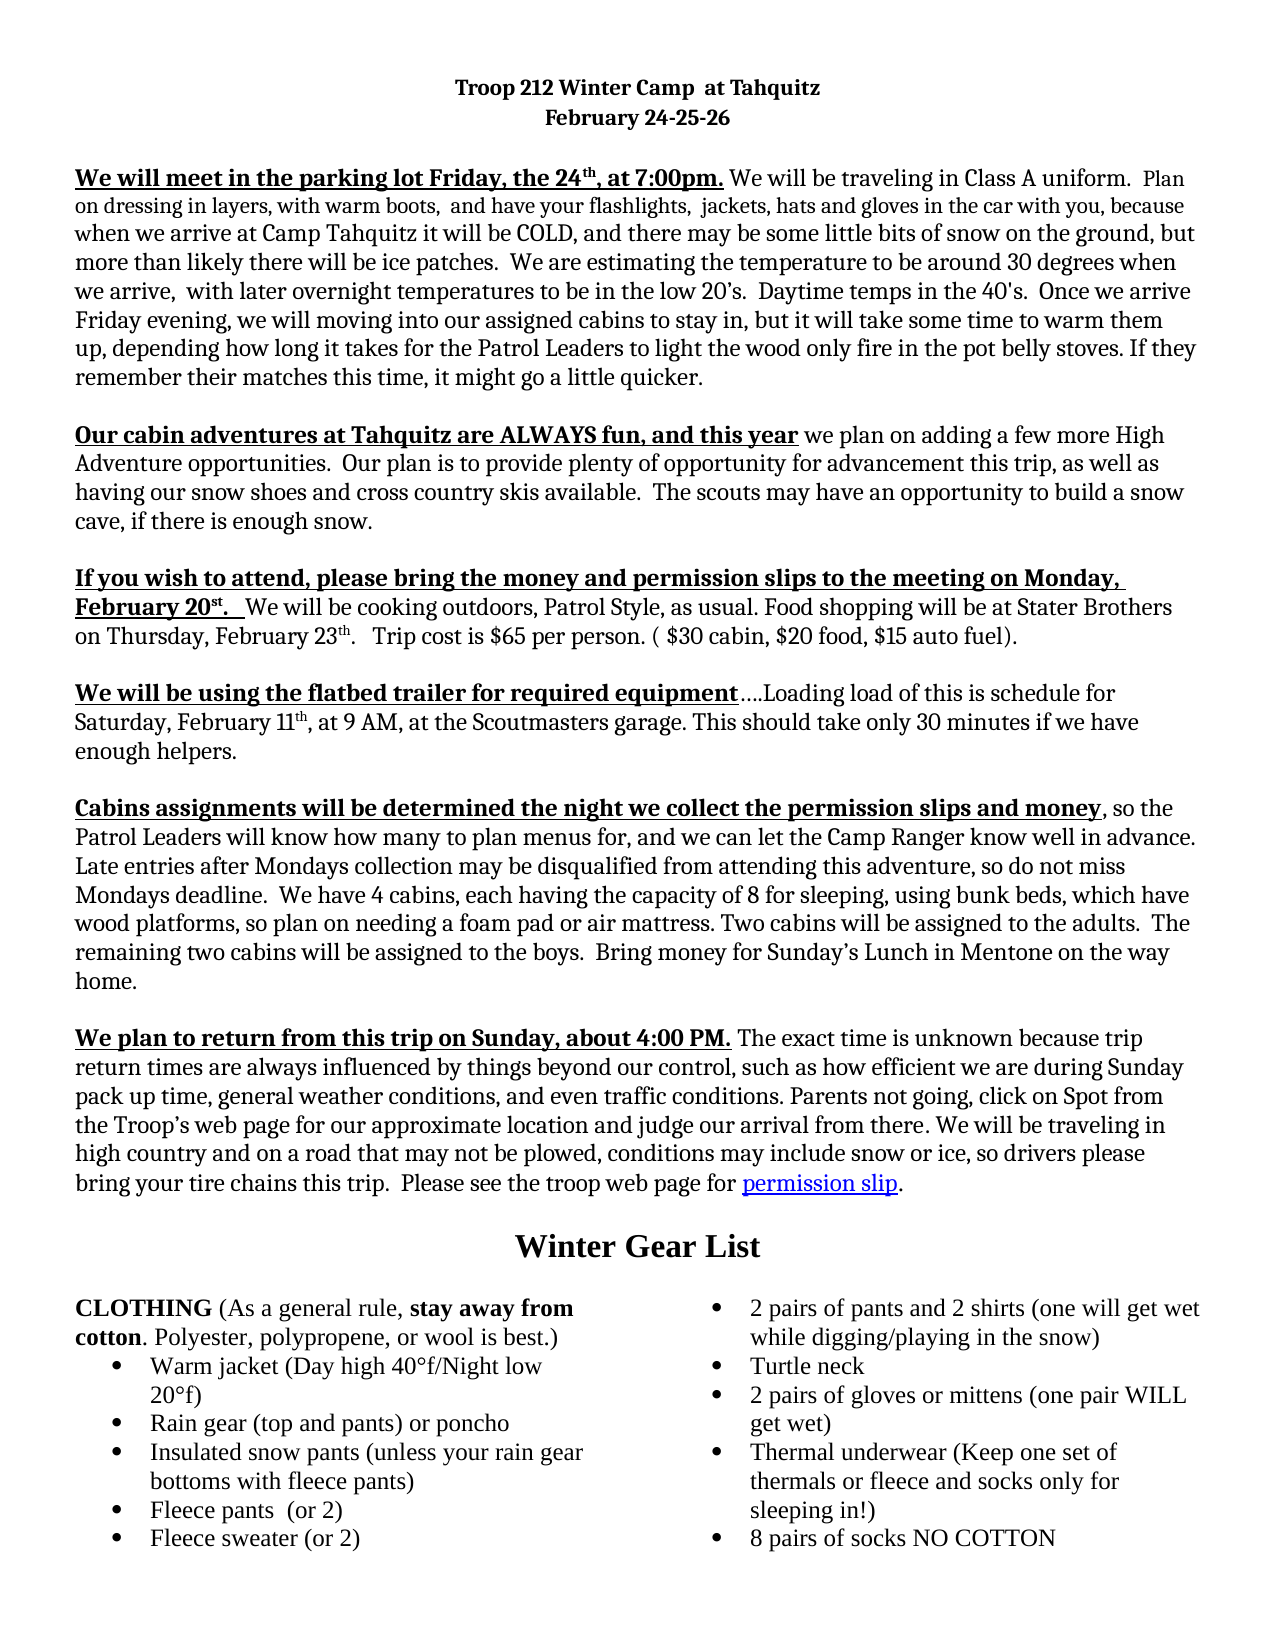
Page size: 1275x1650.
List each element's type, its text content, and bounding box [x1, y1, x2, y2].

list Warm jacket (Day high 40°f/Night low 20°f) [112, 1351, 600, 1408]
text CLOTHING (As a general rule, stay away from cotton. Polyester, polypropene, or wool is best.) [75, 1293, 600, 1351]
text Cabins assignments will be determined the night we collect the permission slips and money, so the Patrol Leaders will know how many to plan menus for, and we can let the Camp Ranger know well in advance. Late entries after Mondays collection may be disqualified from attending this adventure, so do not miss Mondays deadline. We have 4 cabins, each having the capacity of 8 for sleeping, using bunk beds, which have wood platforms, so plan on needing a foam pad or air mattress. Two cabins will be assigned to the adults. The remaining two cabins will be assigned to the boys. Bring money for Sunday’s Lunch in Mentone on the way home. [75, 794, 1200, 996]
list 8 pairs of socks NO COTTON [712, 1523, 1200, 1552]
text If you wish to attend, please bring the money and permission slips to the meeting on Monday, February 20st. We will be cooking outdoors, Patrol Style, as usual. Food shopping will be at Stater Brothers on Thursday, February 23th. Trip cost is $65 per person. ( $30 cabin, $20 food, $15 auto fuel). [75, 564, 1200, 651]
list Fleece sweater (or 2) [112, 1523, 600, 1552]
list Fleece pants (or 2) [112, 1495, 600, 1523]
list Insulated snow pants (unless your rain gear bottoms with fleece pants) [112, 1437, 600, 1495]
list Turtle neck [712, 1351, 1200, 1380]
title Troop 212 Winter Camp at Tahquitz [75, 75, 1200, 101]
text We plan to return from this trip on Sunday, about 4:00 PM. The exact time is unknown because trip return times are always influenced by things beyond our control, such as how efficient we are during Sunday pack up time, general weather conditions, and even traffic conditions. Parents not going, click on Spot from the Troop’s web page for our approximate location and judge our arrival from there. We will be traveling in high country and on a road that may not be plowed, conditions may include snow or ice, so drivers please bring your tire chains this trip. Please see the troop web page for permission slip. [75, 1024, 1200, 1198]
list 2 pairs of gloves or mittens (one pair WILL get wet) [712, 1380, 1200, 1437]
text We will be using the flatbed trailer for required equipment….Loading load of this is schedule for Saturday, February 11th, at 9 AM, at the Scoutmasters garage. This should take only 30 minutes if we have enough helpers. [75, 679, 1200, 766]
text We will meet in the parking lot Friday, the 24th, at 7:00pm. We will be traveling in Class A uniform. Plan on dressing in layers, with warm boots, and have your flashlights, jackets, hats and gloves in the car with you, because when we arrive at Camp Tahquitz it will be COLD, and there may be some little bits of snow on the ground, but more than likely there will be ice patches. We are estimating the temperature to be around 30 degrees when we arrive, with later overnight temperatures to be in the low 20’s. Daytime temps in the 40's. Once we arrive Friday evening, we will moving into our assigned cabins to stay in, but it will take some time to warm them up, depending how long it takes for the Patrol Leaders to light the wood only fire in the pot belly stoves. If they remember their matches this time, it might go a little quicker. [75, 164, 1200, 392]
list Thermal underwear (Keep one set of thermals or fleece and socks only for sleeping in!) [712, 1437, 1200, 1523]
title February 24-25-26 [75, 105, 1200, 132]
text Our cabin adventures at Tahquitz are ALWAYS fun, and this year we plan on adding a few more High Adventure opportunities. Our plan is to provide plenty of opportunity for advancement this trip, as well as having our snow shoes and cross country skis available. The scouts may have an opportunity to build a snow cave, if there is enough snow. [75, 421, 1200, 536]
list 2 pairs of pants and 2 shirts (one will get wet while digging/playing in the snow) [712, 1293, 1200, 1351]
list Rain gear (top and pants) or poncho [112, 1408, 600, 1437]
text Winter Gear List [75, 1226, 1200, 1265]
